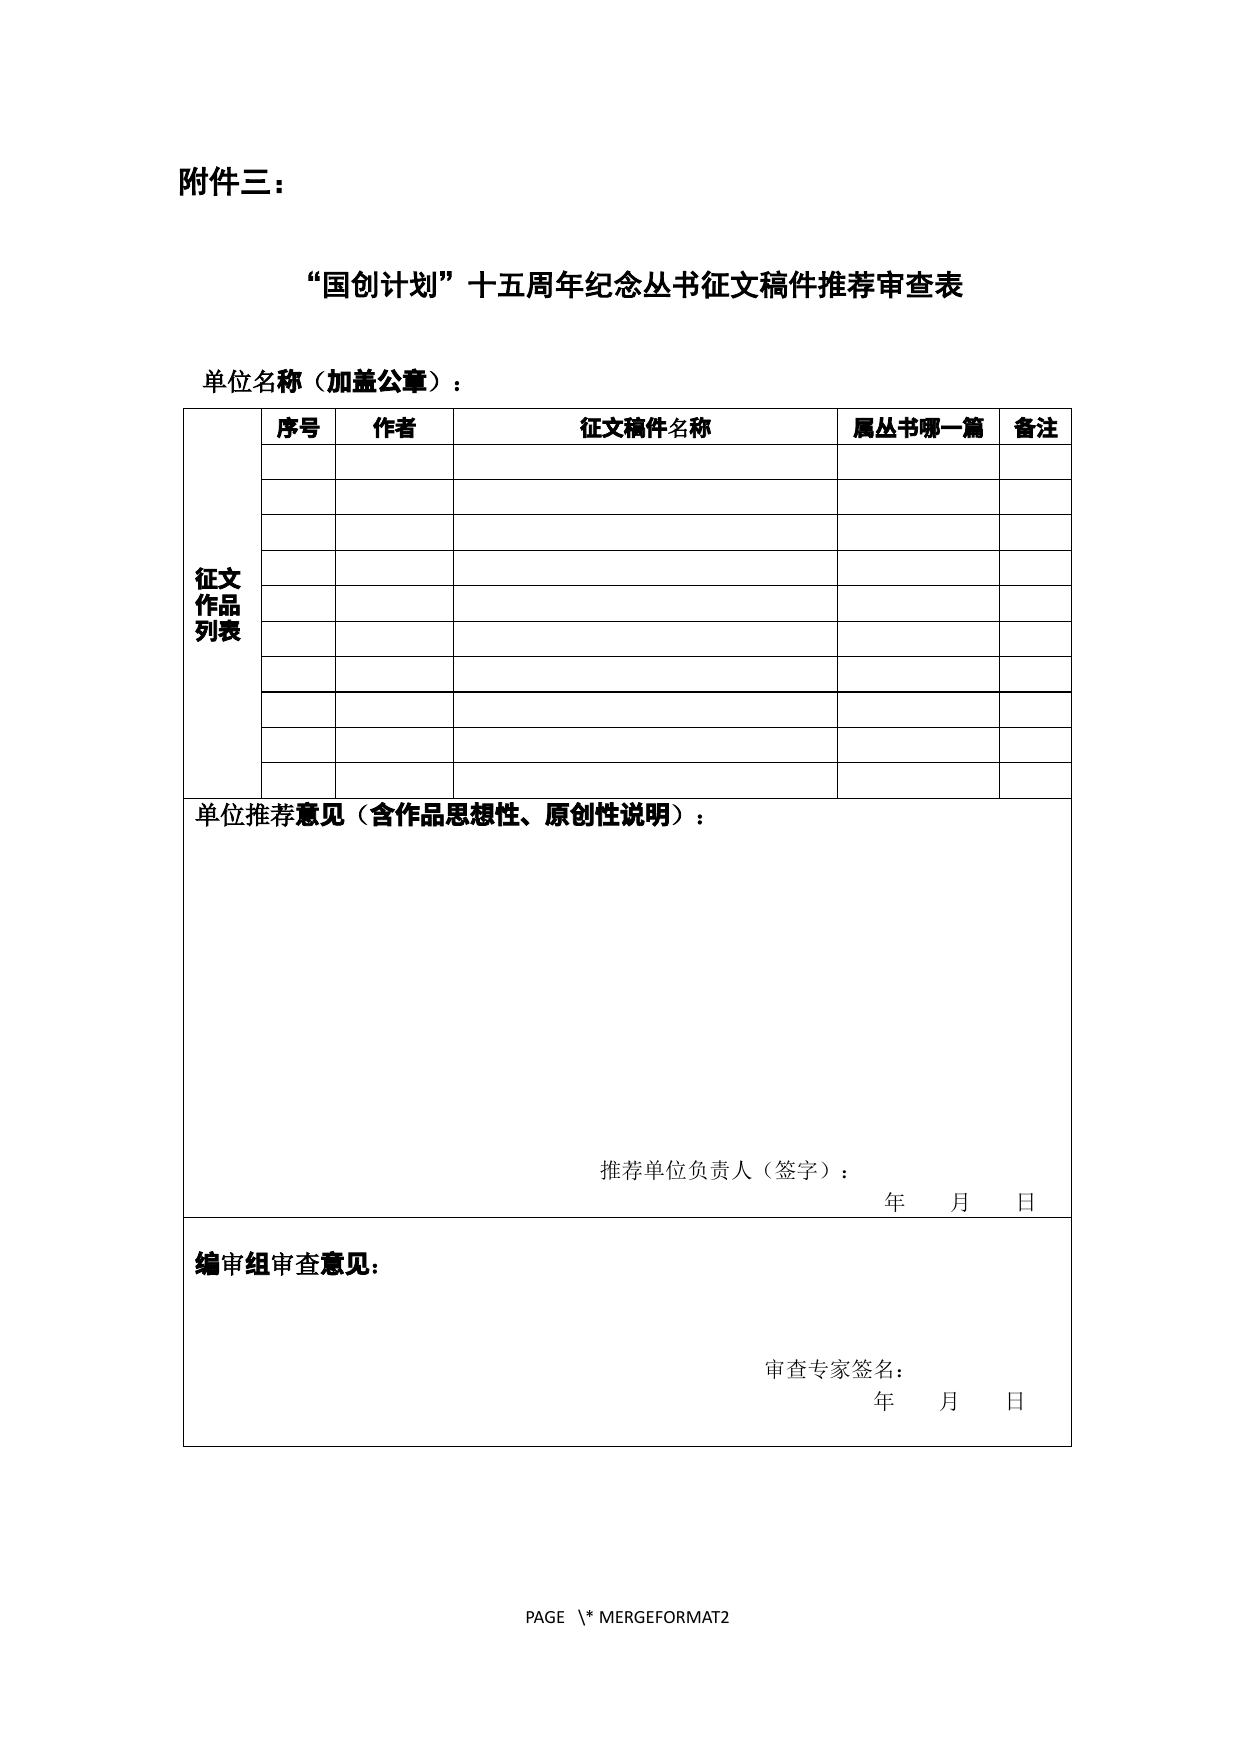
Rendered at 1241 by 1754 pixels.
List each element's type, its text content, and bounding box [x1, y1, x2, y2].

table_cell [262, 657, 335, 691]
table_header 征文作品列表 [184, 409, 261, 798]
table_cell 编审组审查意见： 审查专家签名： 年 月 日 [184, 1218, 1071, 1446]
table_cell [838, 586, 999, 621]
table_cell [262, 622, 335, 656]
table_cell [262, 445, 335, 479]
table_cell [838, 622, 999, 656]
table_cell [454, 480, 837, 514]
table_cell [1000, 445, 1071, 479]
table_header 属丛书哪一篇 [838, 409, 999, 443]
table_cell [336, 551, 453, 585]
table_cell [336, 480, 453, 514]
table_cell [454, 622, 837, 656]
table_header 序号 [262, 409, 335, 443]
text 附件三： [177, 161, 1078, 197]
text “国创计划”十五周年纪念丛书征文稿件推荐审查表 [177, 266, 1078, 299]
table_cell [262, 515, 335, 550]
text 单位名称（加盖公章）： [177, 365, 1078, 394]
table_cell [262, 728, 335, 762]
table_header 作者 [336, 409, 453, 443]
table_cell [838, 693, 999, 727]
table_cell [1000, 693, 1071, 727]
table_cell [838, 480, 999, 514]
table_cell [1000, 763, 1071, 798]
table_cell [336, 728, 453, 762]
table_header 征文稿件名称 [454, 409, 837, 443]
table_cell [1000, 480, 1071, 514]
table_cell [838, 551, 999, 585]
table_cell [454, 763, 837, 798]
table_cell [336, 622, 453, 656]
table_cell [454, 445, 837, 479]
table_cell [336, 586, 453, 621]
table_cell [838, 763, 999, 798]
table_cell [262, 693, 335, 727]
table_header 备注 [1000, 409, 1071, 443]
table_cell [838, 515, 999, 550]
table_cell [336, 445, 453, 479]
table_cell 单位推荐意见（含作品思想性、原创性说明）： 推荐单位负责人（签字）： 年 月 日 [184, 799, 1071, 1217]
table_cell [1000, 586, 1071, 621]
table_cell [454, 515, 837, 550]
table_cell [1000, 551, 1071, 585]
table_cell [454, 551, 837, 585]
table_cell [838, 657, 999, 691]
table_cell [454, 586, 837, 621]
table_cell [838, 445, 999, 479]
table_cell [336, 693, 453, 727]
table_cell [1000, 728, 1071, 762]
table_cell [336, 515, 453, 550]
table_cell [262, 480, 335, 514]
table_cell [1000, 515, 1071, 550]
table_cell [336, 657, 453, 691]
table_cell [1000, 657, 1071, 691]
table_cell [1000, 622, 1071, 656]
table_cell [262, 551, 335, 585]
table_cell [336, 763, 453, 798]
table_cell [454, 693, 837, 727]
table_cell [454, 657, 837, 691]
table_cell [454, 728, 837, 762]
table_cell [262, 763, 335, 798]
table_cell [838, 728, 999, 762]
table_cell [262, 586, 335, 621]
